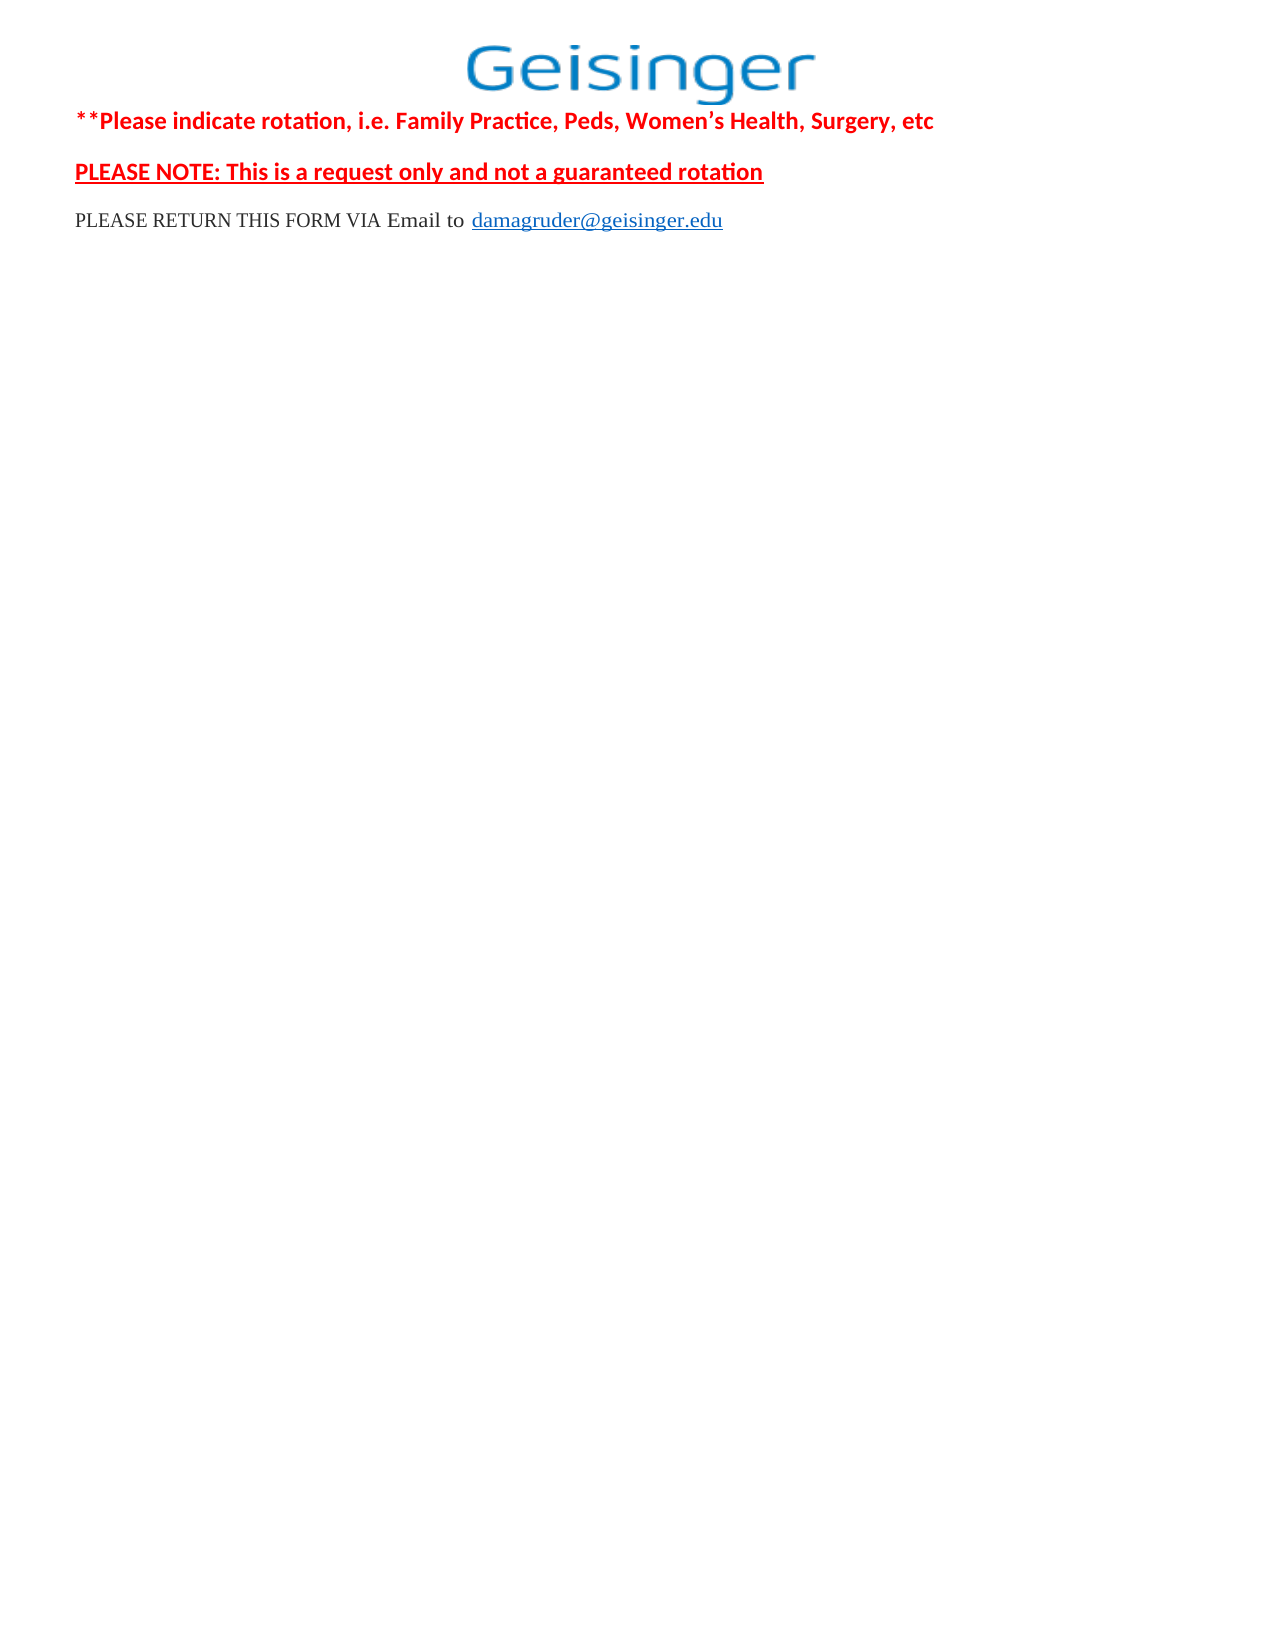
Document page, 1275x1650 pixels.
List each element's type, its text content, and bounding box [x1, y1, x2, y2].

text PLEASE NOTE: This is a request only and not a guaranteed rotation [75, 156, 1215, 187]
text **Please indicate rotation, i.e. Family Practice, Peds, Women’s Health, Surgery, etc [75, 105, 1215, 136]
text PLEASE RETURN THIS FORM VIA Email to damagruder@geisinger.edu [75, 208, 1215, 232]
